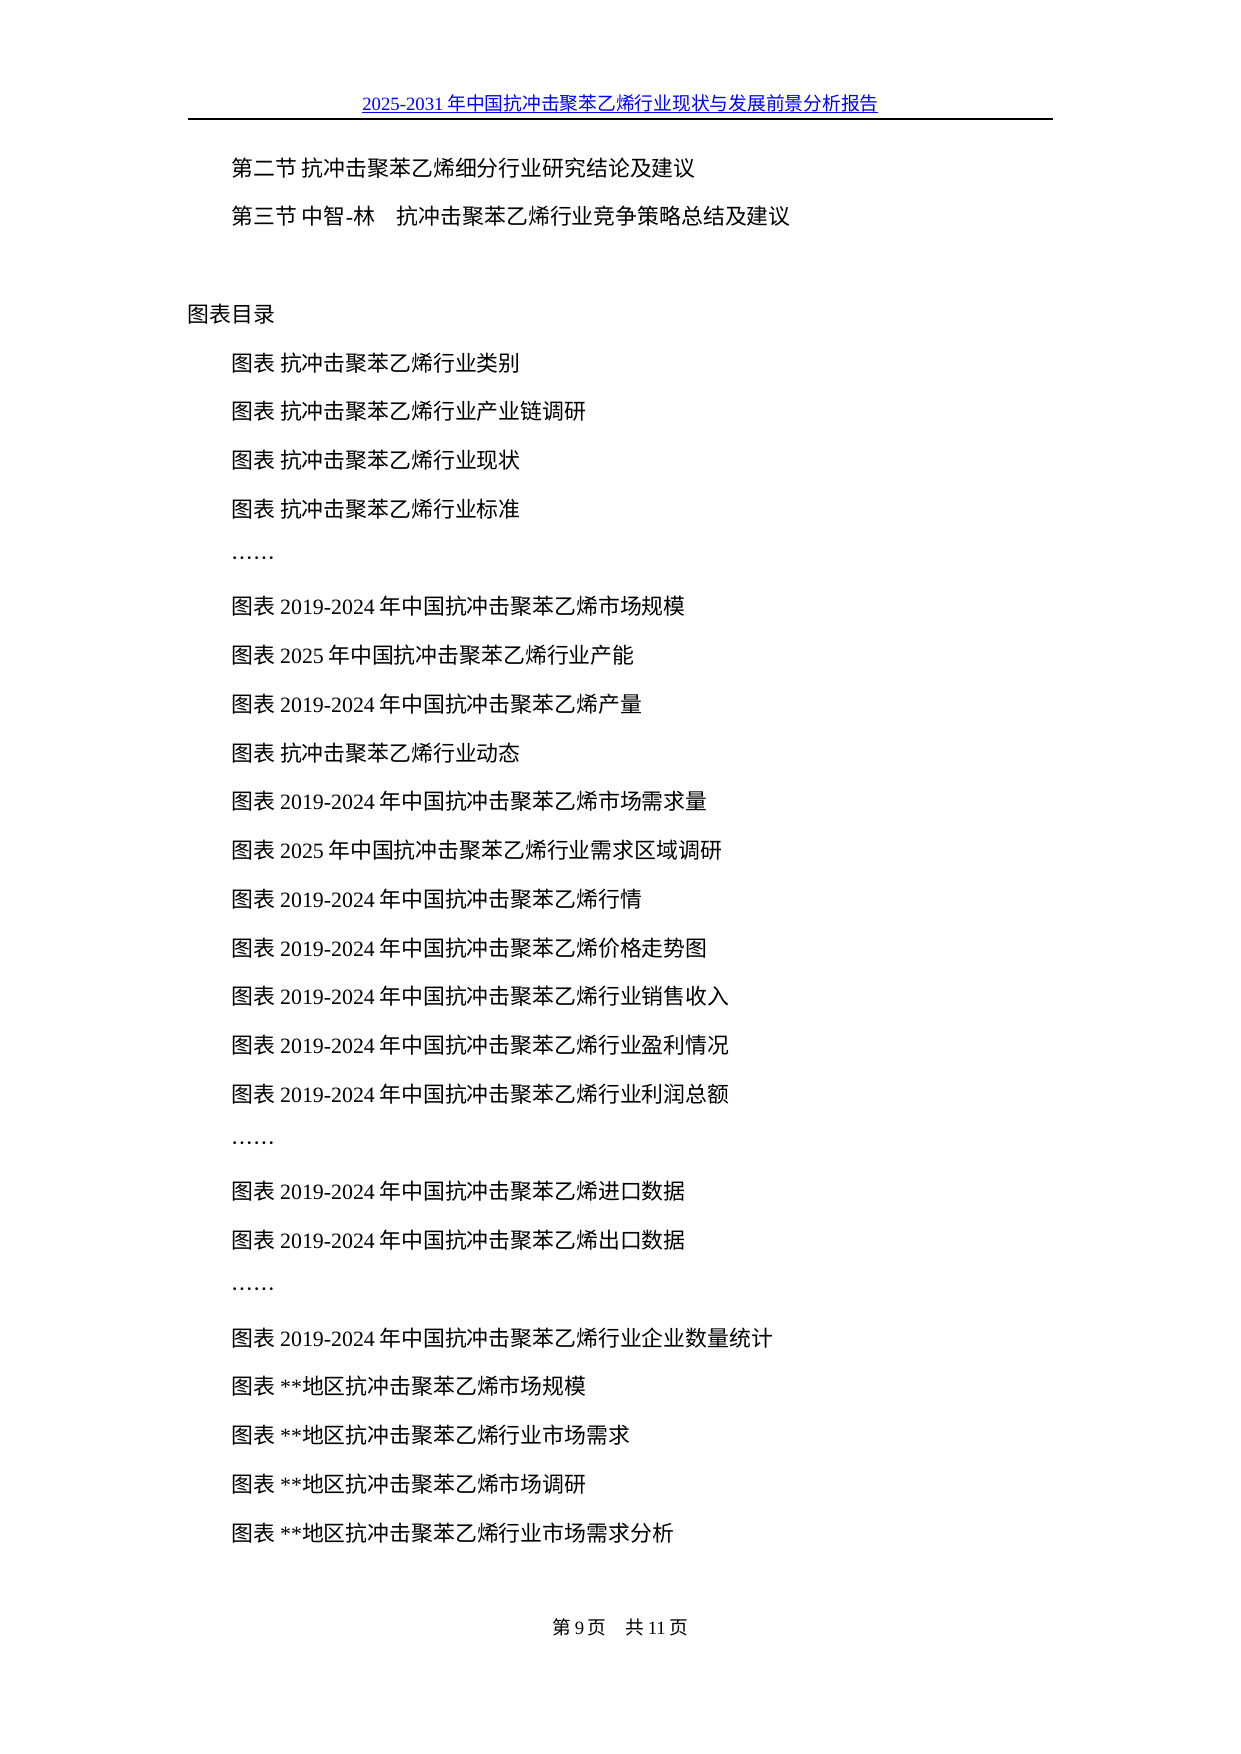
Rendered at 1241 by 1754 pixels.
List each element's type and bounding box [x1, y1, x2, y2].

text [187, 150, 1053, 1548]
